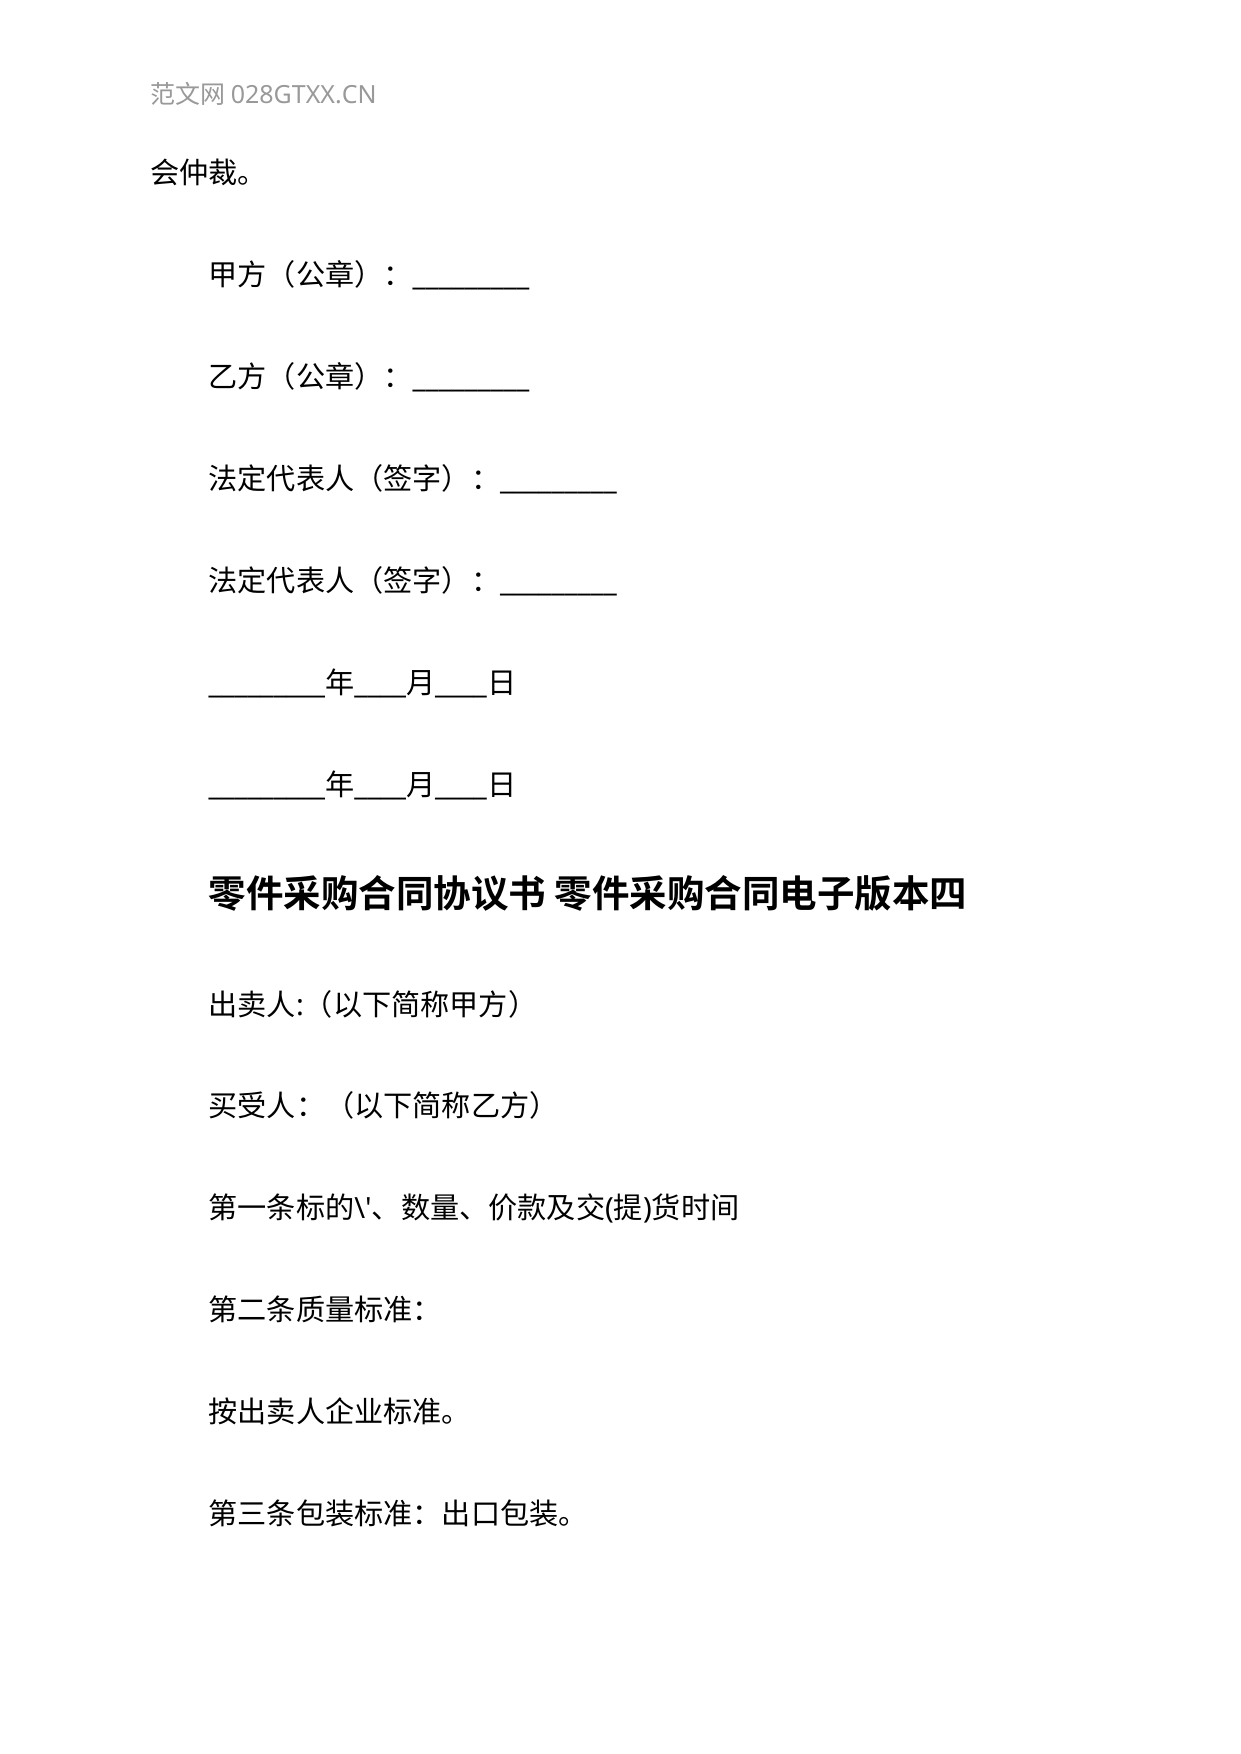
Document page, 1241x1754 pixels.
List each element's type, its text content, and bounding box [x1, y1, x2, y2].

text 法定代表人（签字）：_________ [150, 456, 1090, 498]
text 零件采购合同协议书 零件采购合同电子版本四 [150, 864, 1090, 918]
text 出卖人:（以下简称甲方） [150, 981, 1090, 1023]
text _________年____月____日 [150, 762, 1090, 804]
text 按出卖人企业标准。 [150, 1388, 1090, 1431]
text 第三条包装标准：出口包装。 [150, 1490, 1090, 1533]
text 乙方（公章）：_________ [150, 354, 1090, 396]
text 买受人：（以下简称乙方） [150, 1083, 1090, 1125]
text 第二条质量标准： [150, 1287, 1090, 1329]
text _________年____月____日 [150, 660, 1090, 702]
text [150, 150, 1090, 192]
text 第一条标的\'、数量、价款及交(提)货时间 [150, 1185, 1090, 1227]
text 法定代表人（签字）：_________ [150, 558, 1090, 600]
text 甲方（公章）：_________ [150, 252, 1090, 294]
